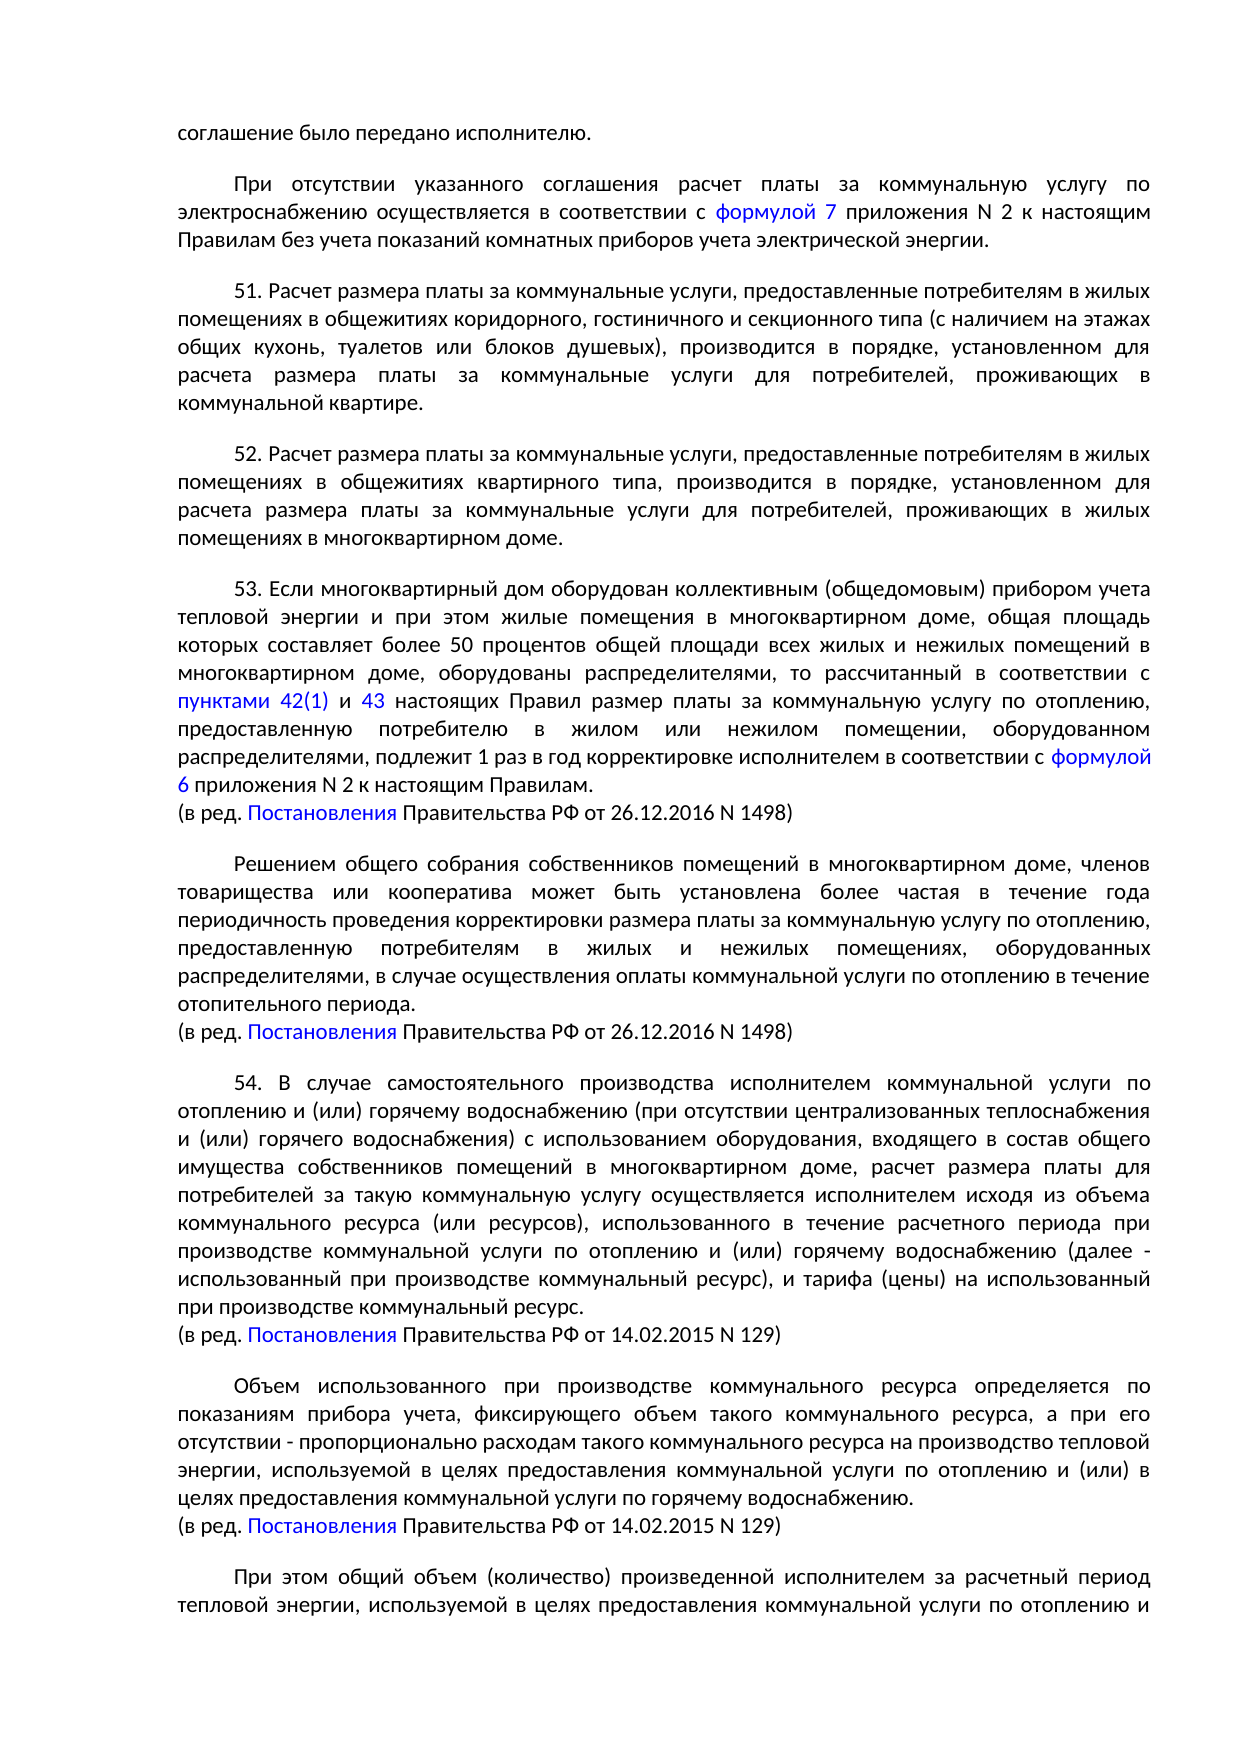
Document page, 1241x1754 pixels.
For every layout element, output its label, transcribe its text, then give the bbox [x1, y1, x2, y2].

text (в ред. Постановления Правительства РФ от 14.02.2015 N 129) [177, 1511, 1152, 1539]
text (в ред. Постановления Правительства РФ от 14.02.2015 N 129) [177, 1320, 1152, 1348]
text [177, 1562, 1152, 1618]
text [177, 118, 1152, 146]
text Объем использованного при производстве коммунального ресурса определяется по показаниям прибора учета, фиксирующего объем такого коммунального ресурса, а при его отсутствии - пропорционально расходам такого коммунального ресурса на производство тепловой энергии, используемой в целях предоставления коммунальной услуги по отоплению и (или) в целях предоставления коммунальной услуги по горячему водоснабжению. [177, 1371, 1152, 1511]
text (в ред. Постановления Правительства РФ от 26.12.2016 N 1498) [177, 798, 1152, 826]
text При отсутствии указанного соглашения расчет платы за коммунальную услугу по электроснабжению осуществляется в соответствии с формулой 7 приложения N 2 к настоящим Правилам без учета показаний комнатных приборов учета электрической энергии. [177, 169, 1152, 253]
text (в ред. Постановления Правительства РФ от 26.12.2016 N 1498) [177, 1017, 1152, 1045]
text 52. Расчет размера платы за коммунальные услуги, предоставленные потребителям в жилых помещениях в общежитиях квартирного типа, производится в порядке, установленном для расчета размера платы за коммунальные услуги для потребителей, проживающих в жилых помещениях в многоквартирном доме. [177, 439, 1152, 551]
text 53. Если многоквартирный дом оборудован коллективным (общедомовым) прибором учета тепловой энергии и при этом жилые помещения в многоквартирном доме, общая площадь которых составляет более 50 процентов общей площади всех жилых и нежилых помещений в многоквартирном доме, оборудованы распределителями, то рассчитанный в соответствии с пунктами 42(1) и 43 настоящих Правил размер платы за коммунальную услугу по отоплению, предоставленную потребителю в жилом или нежилом помещении, оборудованном распределителями, подлежит 1 раз в год корректировке исполнителем в соответствии с формулой 6 приложения N 2 к настоящим Правилам. [177, 574, 1152, 798]
text 51. Расчет размера платы за коммунальные услуги, предоставленные потребителям в жилых помещениях в общежитиях коридорного, гостиничного и секционного типа (с наличием на этажах общих кухонь, туалетов или блоков душевых), производится в порядке, установленном для расчета размера платы за коммунальные услуги для потребителей, проживающих в коммунальной квартире. [177, 276, 1152, 416]
text 54. В случае самостоятельного производства исполнителем коммунальной услуги по отоплению и (или) горячему водоснабжению (при отсутствии централизованных теплоснабжения и (или) горячего водоснабжения) с использованием оборудования, входящего в состав общего имущества собственников помещений в многоквартирном доме, расчет размера платы для потребителей за такую коммунальную услугу осуществляется исполнителем исходя из объема коммунального ресурса (или ресурсов), использованного в течение расчетного периода при производстве коммунальной услуги по отоплению и (или) горячему водоснабжению (далее - использованный при производстве коммунальный ресурс), и тарифа (цены) на использованный при производстве коммунальный ресурс. [177, 1068, 1152, 1320]
text Решением общего собрания собственников помещений в многоквартирном доме, членов товарищества или кооператива может быть установлена более частая в течение года периодичность проведения корректировки размера платы за коммунальную услугу по отоплению, предоставленную потребителям в жилых и нежилых помещениях, оборудованных распределителями, в случае осуществления оплаты коммунальной услуги по отоплению в течение отопительного периода. [177, 849, 1152, 1017]
